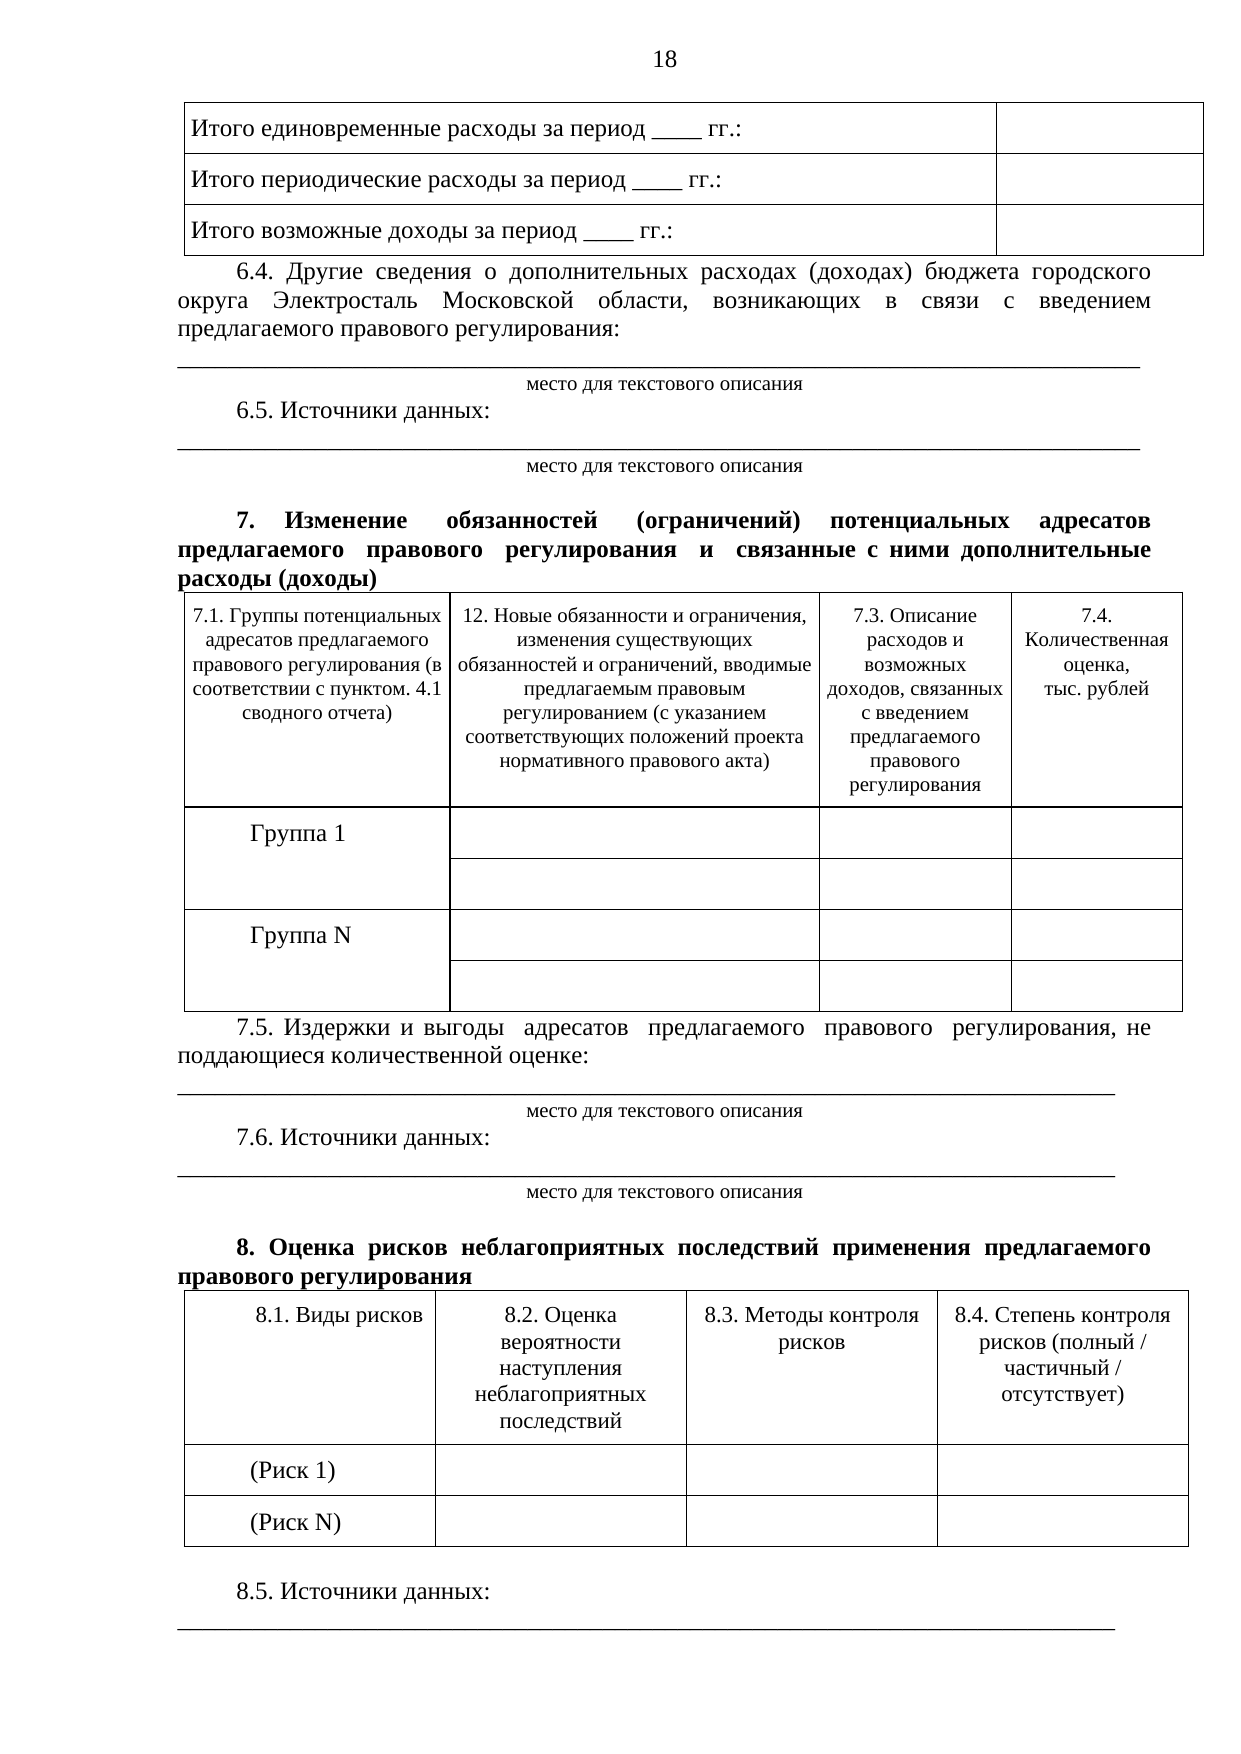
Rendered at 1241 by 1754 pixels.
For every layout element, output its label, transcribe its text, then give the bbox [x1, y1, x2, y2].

table_cell [820, 961, 1011, 1011]
table_cell [997, 205, 1203, 255]
table_cell [436, 1445, 686, 1495]
text 8.5. Источники данных: [177, 1576, 1152, 1604]
table_cell [938, 1445, 1188, 1495]
table_header 7.1. Группы потенциальных адресатов предлагаемого правового регулирования (в соответствии с пунктом. 4.1 сводного отчета) [185, 593, 449, 806]
text 8. Оценка рисков неблагоприятных последствий применения предлагаемого правового регулирования [177, 1232, 1152, 1290]
table_cell [997, 154, 1203, 204]
table_cell [820, 910, 1011, 959]
table_cell (Риск 1) [185, 1445, 435, 1495]
table_cell [451, 910, 819, 959]
table_cell [997, 103, 1203, 153]
table_cell [1012, 961, 1182, 1011]
text место для текстового описания [177, 453, 1152, 477]
table_header 7.3. Описание расходов и возможных доходов, связанных с введением предлагаемого правового регулирования [820, 593, 1011, 806]
table_header 8.4. Степень контроля рисков (полный / частичный / отсутствует) [938, 1291, 1188, 1444]
table_cell [1012, 808, 1182, 857]
text 6.5. Источники данных: [177, 395, 1152, 424]
table_cell Итого периодические расходы за период ____ гг.: [185, 154, 996, 204]
table_header 7.4. Количественная оценка, тыс. рублей [1012, 593, 1182, 806]
table_cell [687, 1445, 937, 1495]
text _____________________________________________________________________________ [177, 342, 1152, 371]
table_header 12. Новые обязанности и ограничения, изменения существующих обязанностей и ограничений, вводимые предлагаемым правовым регулированием (с указанием соответствующих положений проекта нормативного правового акта) [451, 593, 819, 806]
text 7. Изменение обязанностей (ограничений) потенциальных адресатов предлагаемого правового регулирования и связанные с ними дополнительные расходы (доходы) [177, 505, 1152, 592]
table_cell Итого единовременные расходы за период ____ гг.: [185, 103, 996, 153]
text 7.5. Издержки и выгоды адресатов предлагаемого правового регулирования, не поддающиеся количественной оценке: [177, 1012, 1152, 1069]
table_cell Итого возможные доходы за период ____ гг.: [185, 205, 996, 255]
table_cell (Риск N) [185, 1496, 435, 1546]
table_cell [938, 1496, 1188, 1546]
text место для текстового описания [177, 1179, 1152, 1203]
table_cell [451, 859, 819, 908]
table_cell [687, 1496, 937, 1546]
table_header 8.3. Методы контроля рисков [687, 1291, 937, 1444]
table_header 8.2. Оценка вероятности наступления неблагоприятных последствий [436, 1291, 686, 1444]
text ___________________________________________________________________________ [177, 1151, 1152, 1179]
table_cell [1012, 910, 1182, 959]
table_cell [1012, 859, 1182, 908]
text _____________________________________________________________________________ [177, 424, 1152, 453]
table_cell Группа N [185, 910, 449, 1011]
table_cell Группа 1 [185, 808, 449, 908]
table_cell [451, 808, 819, 857]
text место для текстового описания [177, 371, 1152, 395]
text 7.6. Источники данных: [177, 1122, 1152, 1151]
text 6.4. Другие сведения о дополнительных расходах (доходах) бюджета городского округа Электросталь Московской области, возникающих в связи с введением предлагаемого правового регулирования: [177, 256, 1152, 342]
text место для текстового описания [177, 1098, 1152, 1122]
table_cell [436, 1496, 686, 1546]
table_cell [451, 961, 819, 1011]
table_cell [820, 808, 1011, 857]
table_header 8.1. Виды рисков [185, 1291, 435, 1444]
table_cell [820, 859, 1011, 908]
text ___________________________________________________________________________ [177, 1604, 1152, 1633]
text ___________________________________________________________________________ [177, 1069, 1152, 1098]
